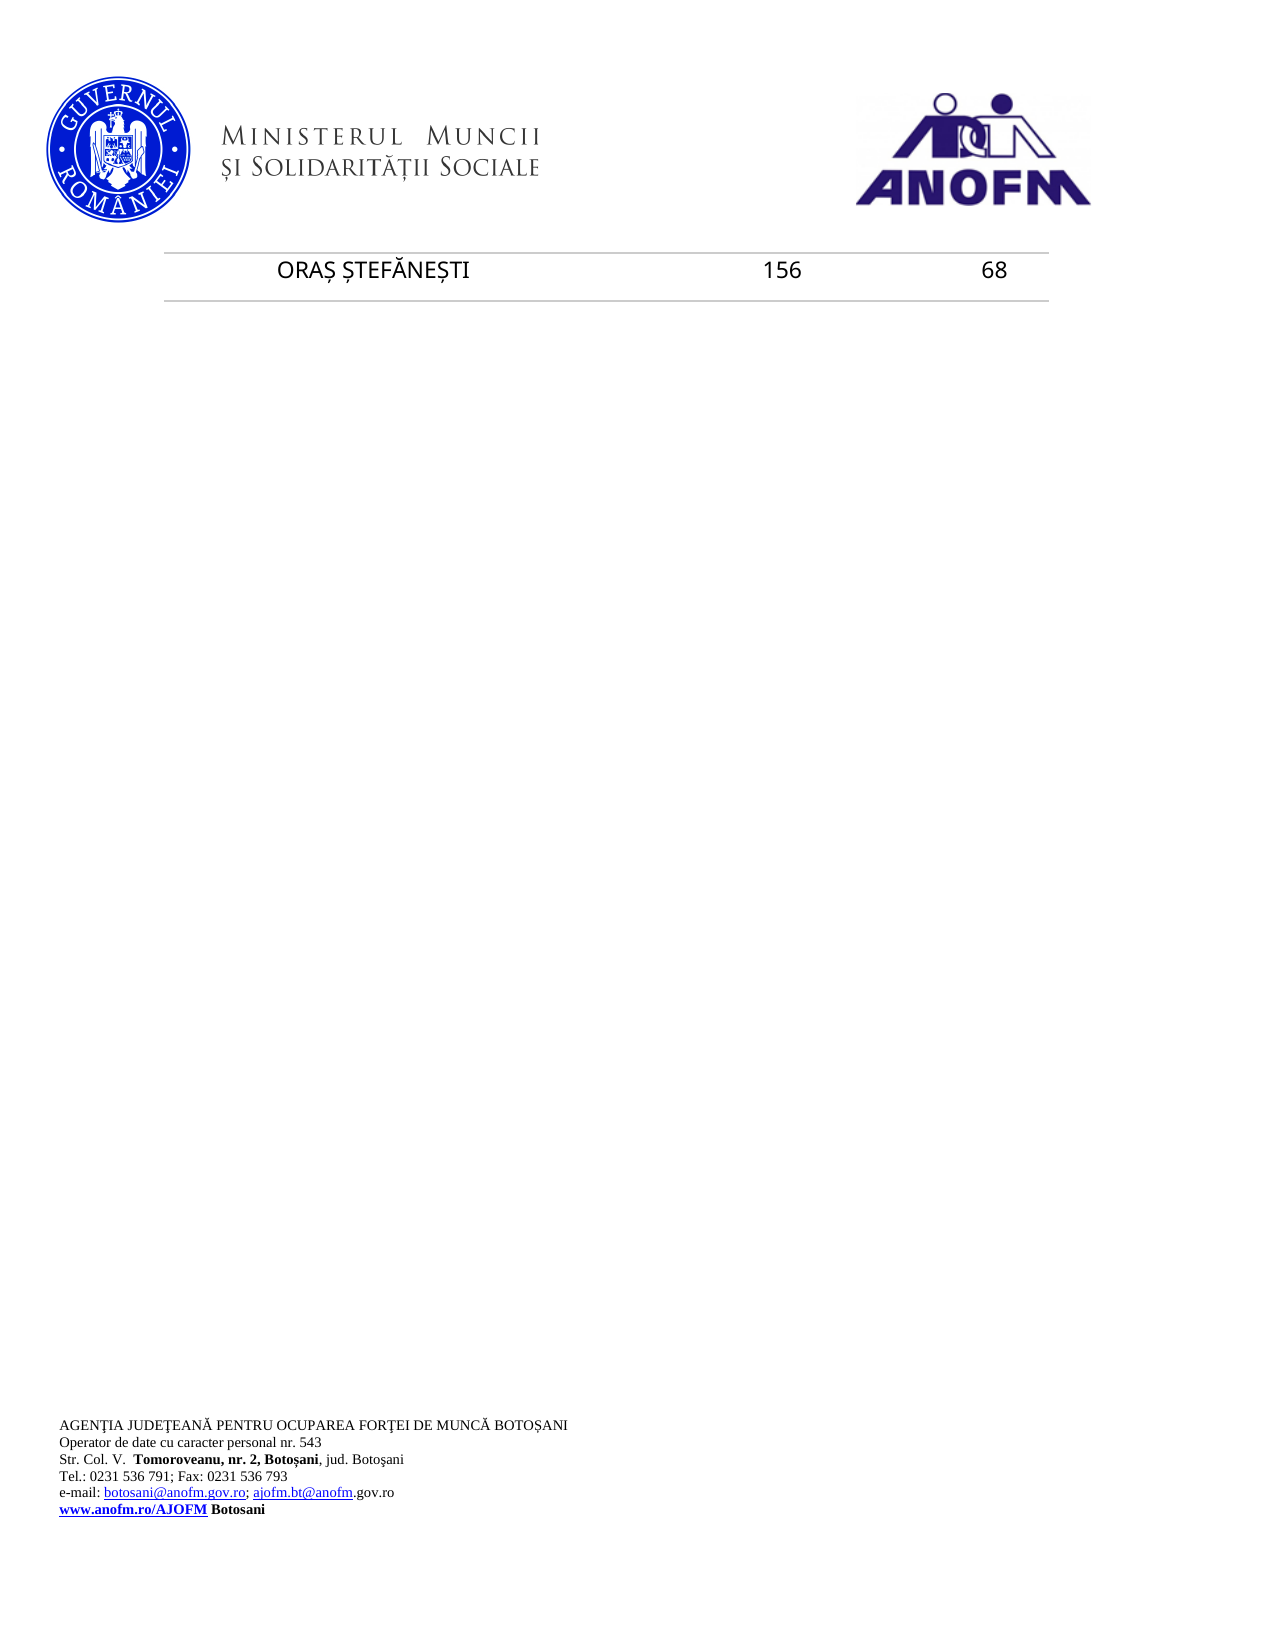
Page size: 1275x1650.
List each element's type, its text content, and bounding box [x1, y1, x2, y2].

table_cell 68 [856, 254, 1048, 300]
table_cell ORAŞ ŞTEFĂNEŞTI [164, 254, 650, 300]
picture [855, 93, 1092, 206]
picture [44, 75, 539, 224]
table_cell 156 [650, 254, 856, 300]
